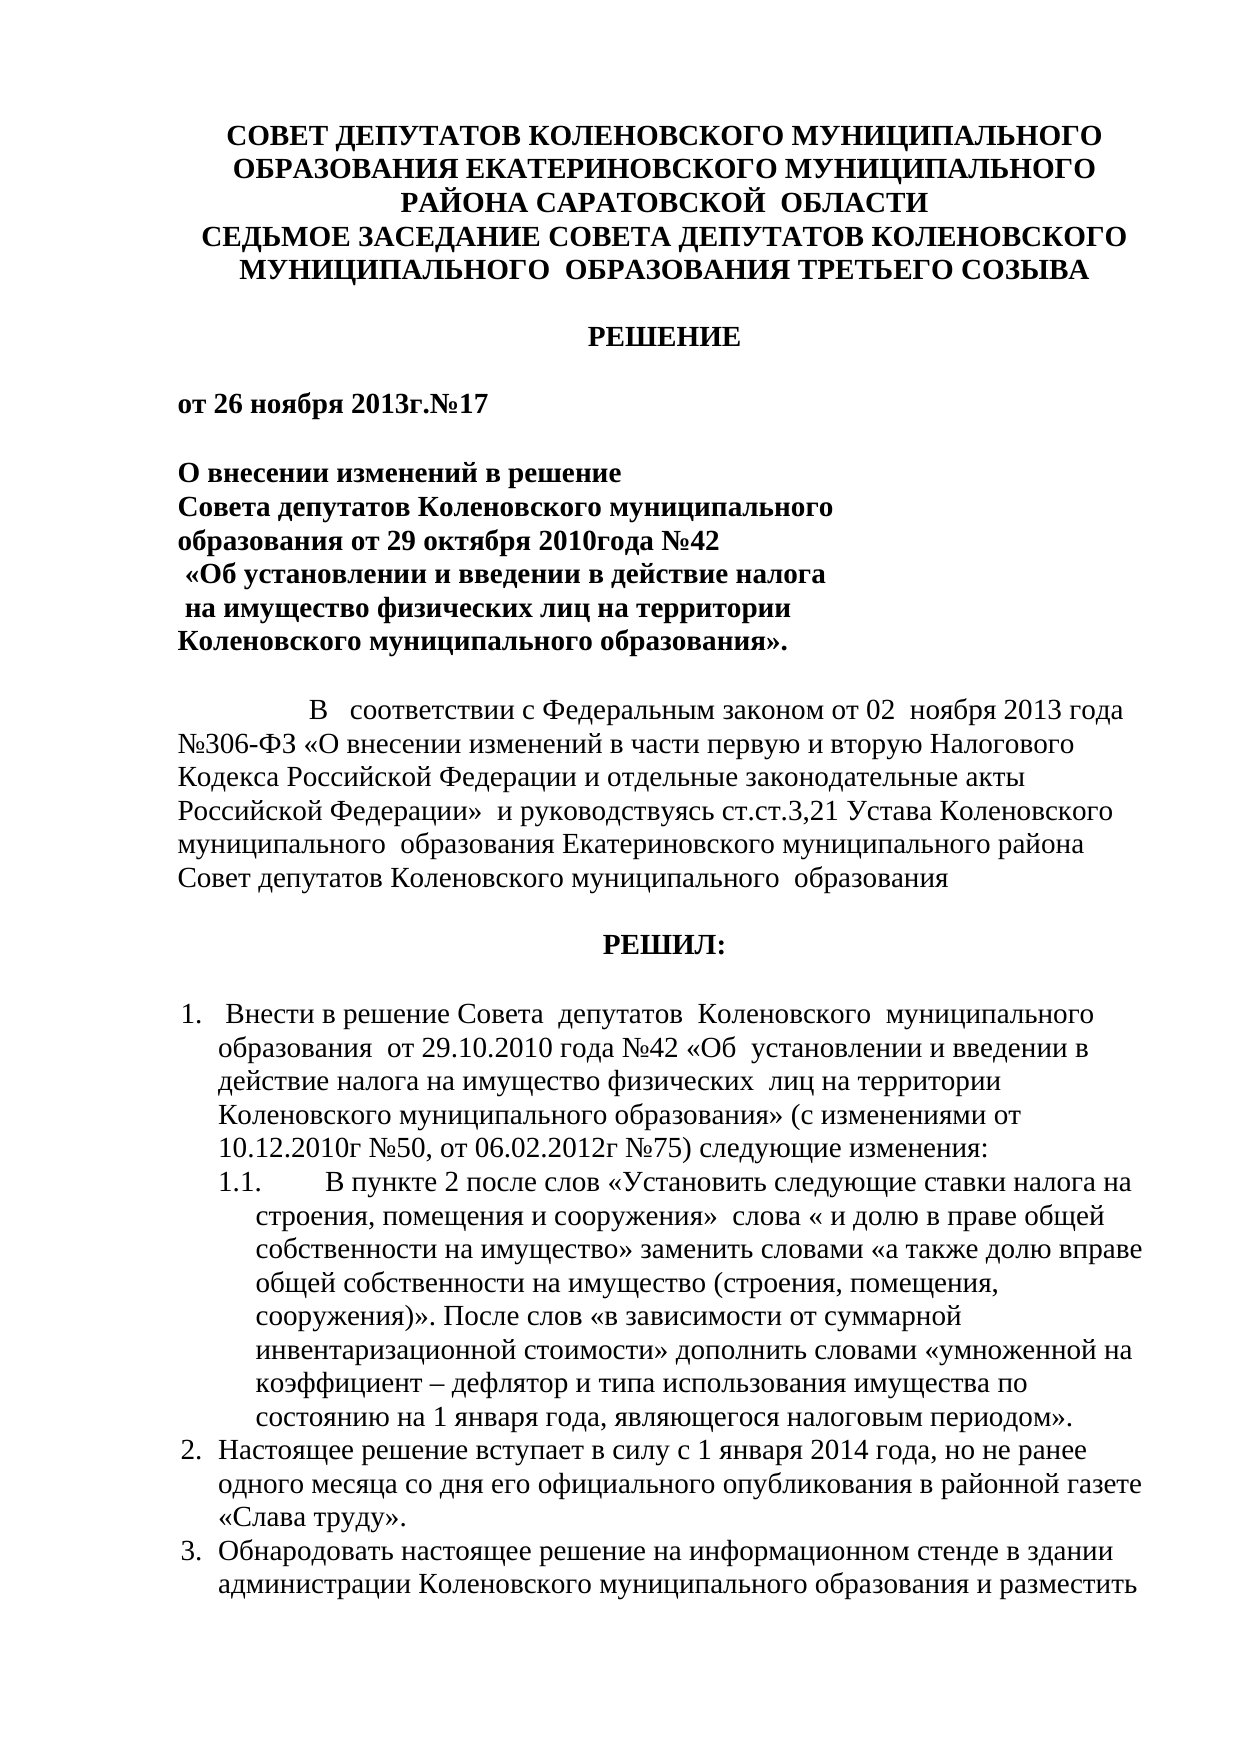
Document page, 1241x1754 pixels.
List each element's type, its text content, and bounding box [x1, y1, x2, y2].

text В соответствии с Федеральным законом от 02 ноября 2013 года №306-ФЗ «О внесении изменений в части первую и вторую Налогового Кодекса Российской Федерации и отдельные законодательные акты Российской Федерации» и руководствуясь ст.ст.3,21 Устава Коленовского муниципального образования Екатериновского муниципального района Совет депутатов Коленовского муниципального образования [177, 692, 1152, 894]
text О внесении изменений в решение [177, 456, 1152, 489]
text на имущество физических лиц на территории [177, 590, 1152, 623]
text СОВЕТ ДЕПУТАТОВ КОЛЕНОВСКОГО МУНИЦИПАЛЬНОГО ОБРАЗОВАНИЯ ЕКАТЕРИНОВСКОГО МУНИЦИПАЛЬНОГО РАЙОНА САРАТОВСКОЙ ОБЛАСТИ [177, 118, 1152, 219]
text «Об установлении и введении в действие налога [177, 556, 1152, 590]
text от 26 ноября 2013г.№17 [177, 386, 1152, 420]
text РЕШИЛ: [177, 927, 1152, 961]
text Коленовского муниципального образования». [177, 623, 1152, 657]
list Настоящее решение вступает в силу с 1 января 2014 года, но не ранее одного месяца со дня его официального опубликования в районной газете «Слава труду». [180, 1432, 1152, 1533]
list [180, 1533, 1152, 1600]
list Внести в решение Совета депутатов Коленовского муниципального образования от 29.10.2010 года №42 «Об установлении и введении в действие налога на имущество физических лиц на территории Коленовского муниципального образования» (с изменениями от 10.12.2010г №50, от 06.02.2012г №75) следующие изменения: [180, 996, 1152, 1164]
list В пункте 2 после слов «Установить следующие ставки налога на строения, помещения и сооружения» слова « и долю в праве общей собственности на имущество» заменить словами «а также долю вправе общей собственности на имущество (строения, помещения, сооружения)». После слов «в зависимости от суммарной инвентаризационной стоимости» дополнить словами «умноженной на коэффициент – дефлятор и типа использования имущества по состоянию на 1 января года, являющегося налоговым периодом». [218, 1164, 1152, 1432]
text Совета депутатов Коленовского муниципального [177, 489, 1152, 523]
text РЕШЕНИЕ [177, 319, 1152, 353]
text СЕДЬМОЕ ЗАСЕДАНИЕ СОВЕТА ДЕПУТАТОВ КОЛЕНОВСКОГО МУНИЦИПАЛЬНОГО ОБРАЗОВАНИЯ ТРЕТЬЕГО СОЗЫВА [177, 219, 1152, 286]
text образования от 29 октября 2010года №42 [177, 523, 1152, 556]
